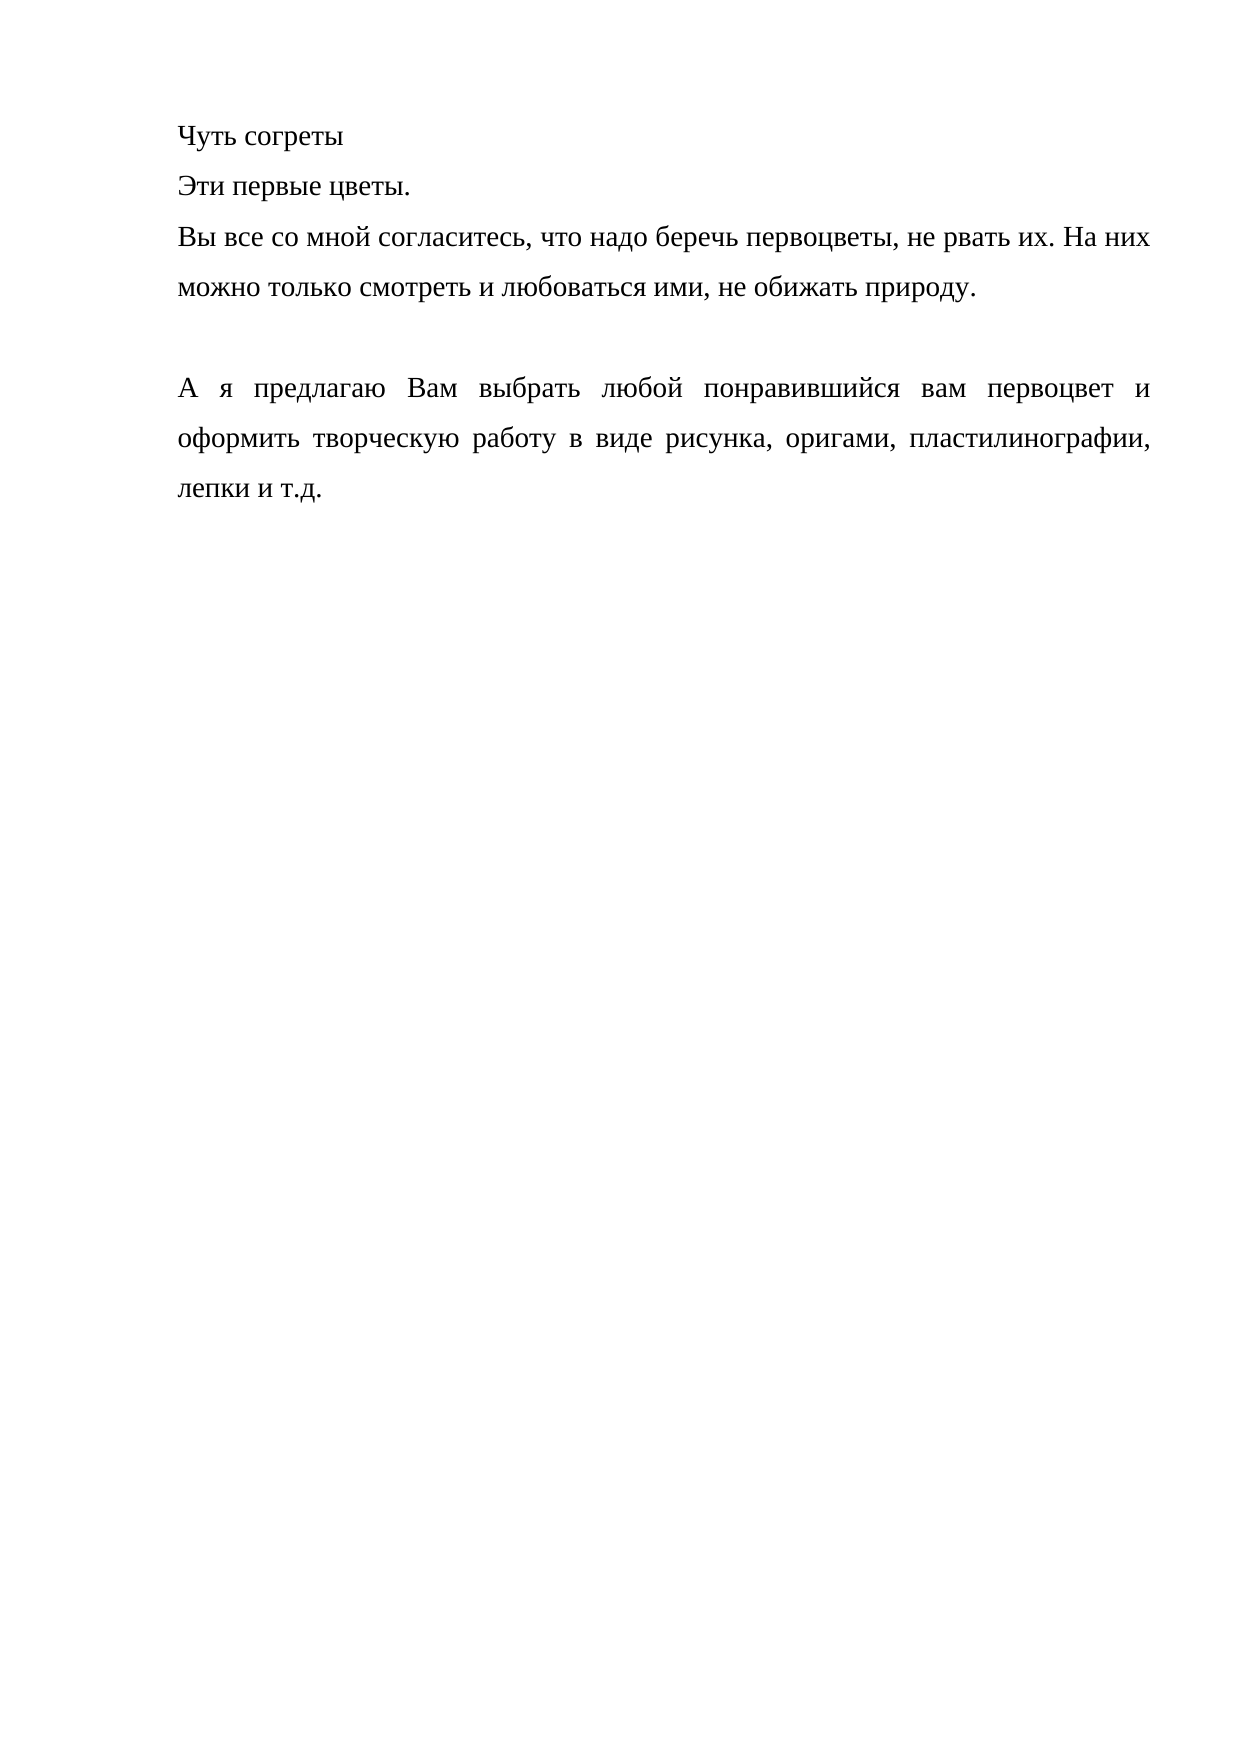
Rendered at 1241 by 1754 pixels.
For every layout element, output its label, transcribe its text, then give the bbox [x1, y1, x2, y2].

text А я предлагаю Вам выбрать любой понравившийся вам первоцвет и оформить творческую работу в виде рисунка, оригами, пластилинографии, лепки и т.д. [177, 269, 1152, 403]
text Вы все со мной согласитесь, что надо беречь первоцветы, не рвать их. На них можно только смотреть и любоваться ими, не обижать природу. [177, 118, 1152, 202]
